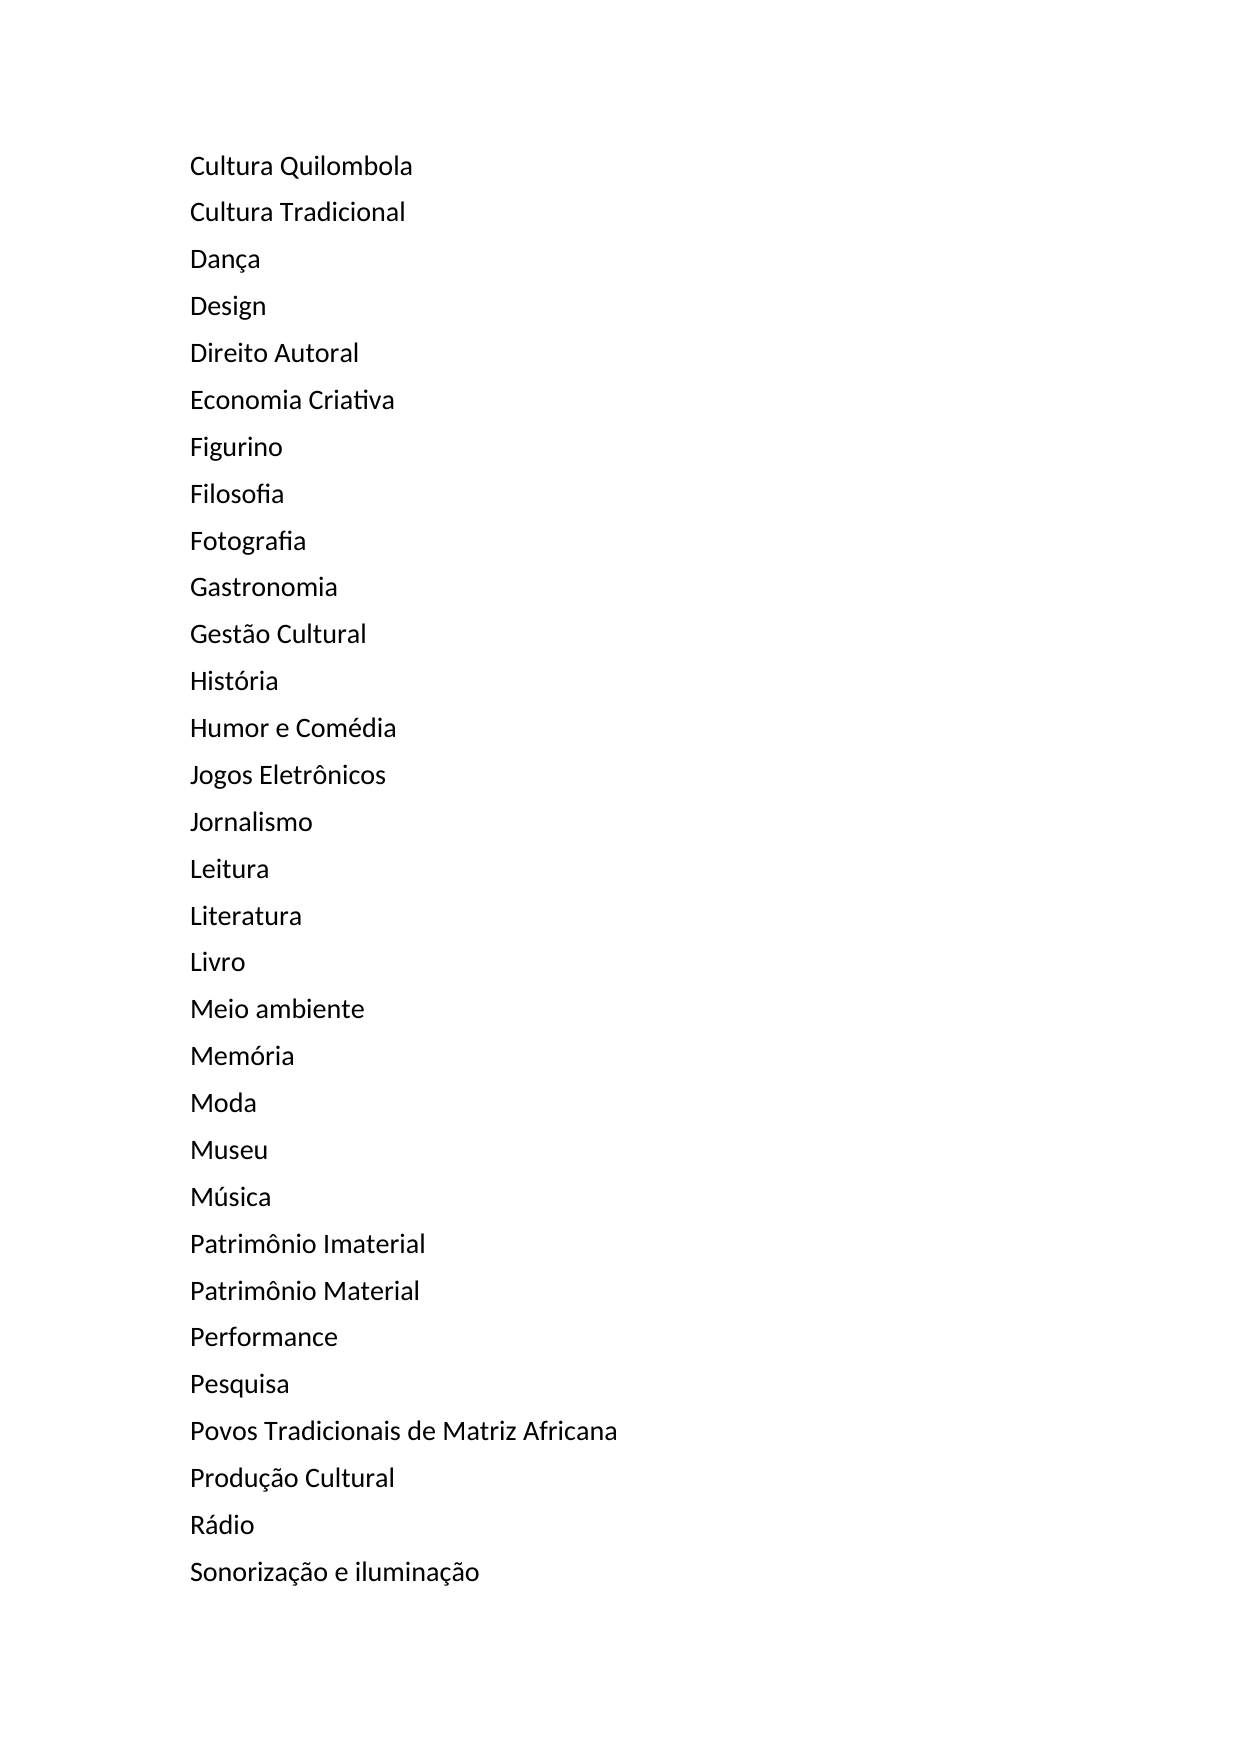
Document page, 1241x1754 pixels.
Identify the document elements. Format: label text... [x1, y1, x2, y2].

text Humor e Comédia [190, 710, 1051, 744]
text Povos Tradicionais de Matriz Africana [190, 1413, 1051, 1448]
text Produção Cultural [190, 1460, 1051, 1494]
text Cultura Quilombola [190, 148, 1051, 182]
text Literatura [190, 898, 1051, 932]
text Economia Criativa [190, 382, 1051, 416]
text Patrimônio Material [190, 1273, 1051, 1307]
text Pesquisa [190, 1366, 1051, 1401]
text Leitura [190, 851, 1051, 885]
text Sonorização e iluminação [190, 1554, 1051, 1588]
text Patrimônio Imaterial [190, 1226, 1051, 1260]
text Gastronomia [190, 569, 1051, 604]
text Moda [190, 1085, 1051, 1119]
text Cultura Tradicional [190, 194, 1051, 229]
text Música [190, 1179, 1051, 1213]
text Design [190, 288, 1051, 323]
text Fotografia [190, 523, 1051, 557]
text Filosofia [190, 476, 1051, 510]
text Livro [190, 944, 1051, 979]
text Gestão Cultural [190, 616, 1051, 651]
text Figurino [190, 429, 1051, 463]
text Museu [190, 1132, 1051, 1166]
text Dança [190, 241, 1051, 276]
text História [190, 663, 1051, 698]
text Jogos Eletrônicos [190, 757, 1051, 791]
text Rádio [190, 1507, 1051, 1541]
text Performance [190, 1319, 1051, 1354]
text Memória [190, 1038, 1051, 1073]
text Meio ambiente [190, 991, 1051, 1026]
text Jornalismo [190, 804, 1051, 838]
text Direito Autoral [190, 335, 1051, 369]
